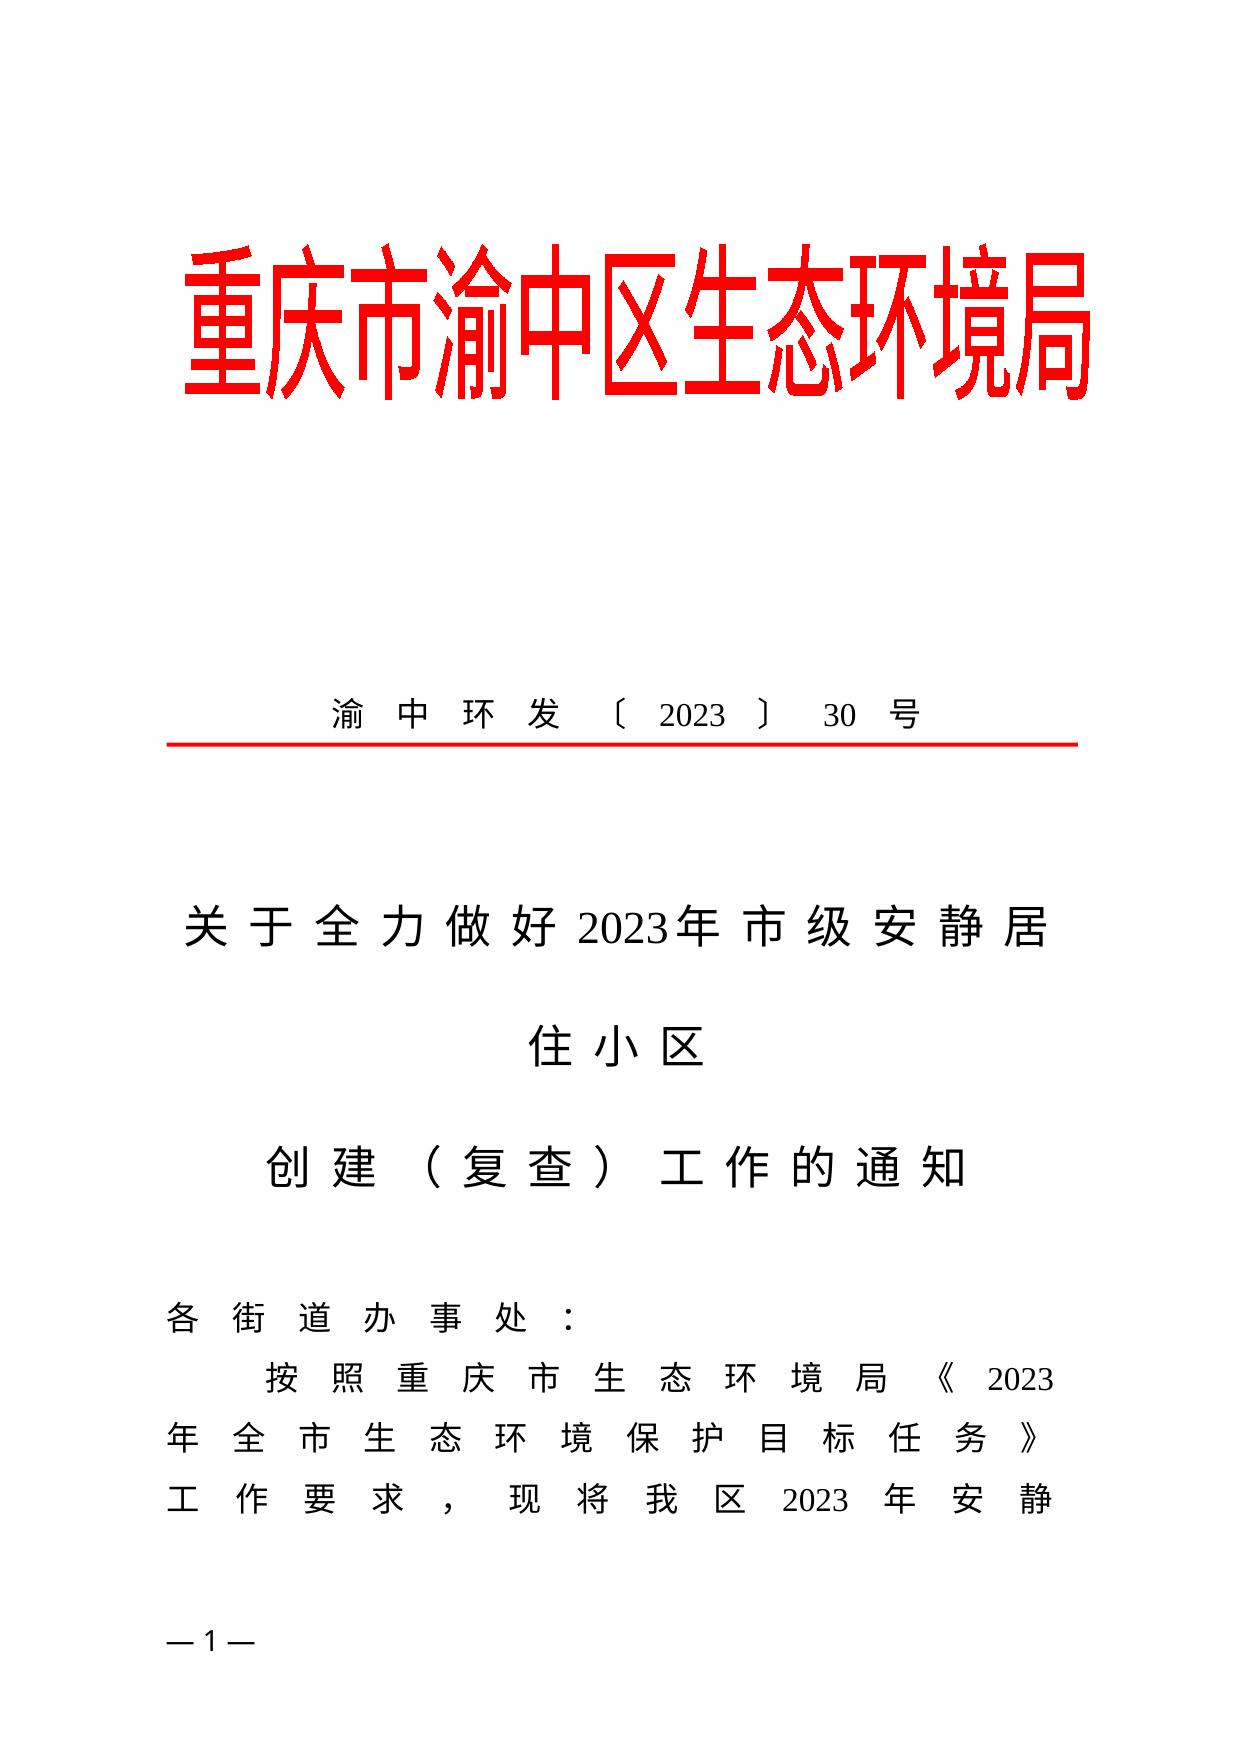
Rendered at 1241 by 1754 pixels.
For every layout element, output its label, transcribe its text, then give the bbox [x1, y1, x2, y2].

text 渝中环发〔2023〕30号 [168, 682, 1085, 742]
text 创建（复查）工作的通知 [165, 1104, 1085, 1225]
text 各街道办事处： [167, 1285, 1085, 1346]
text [167, 1346, 1085, 1527]
text 关于全力做好2023年市级安静居住小区 [165, 863, 1085, 1104]
